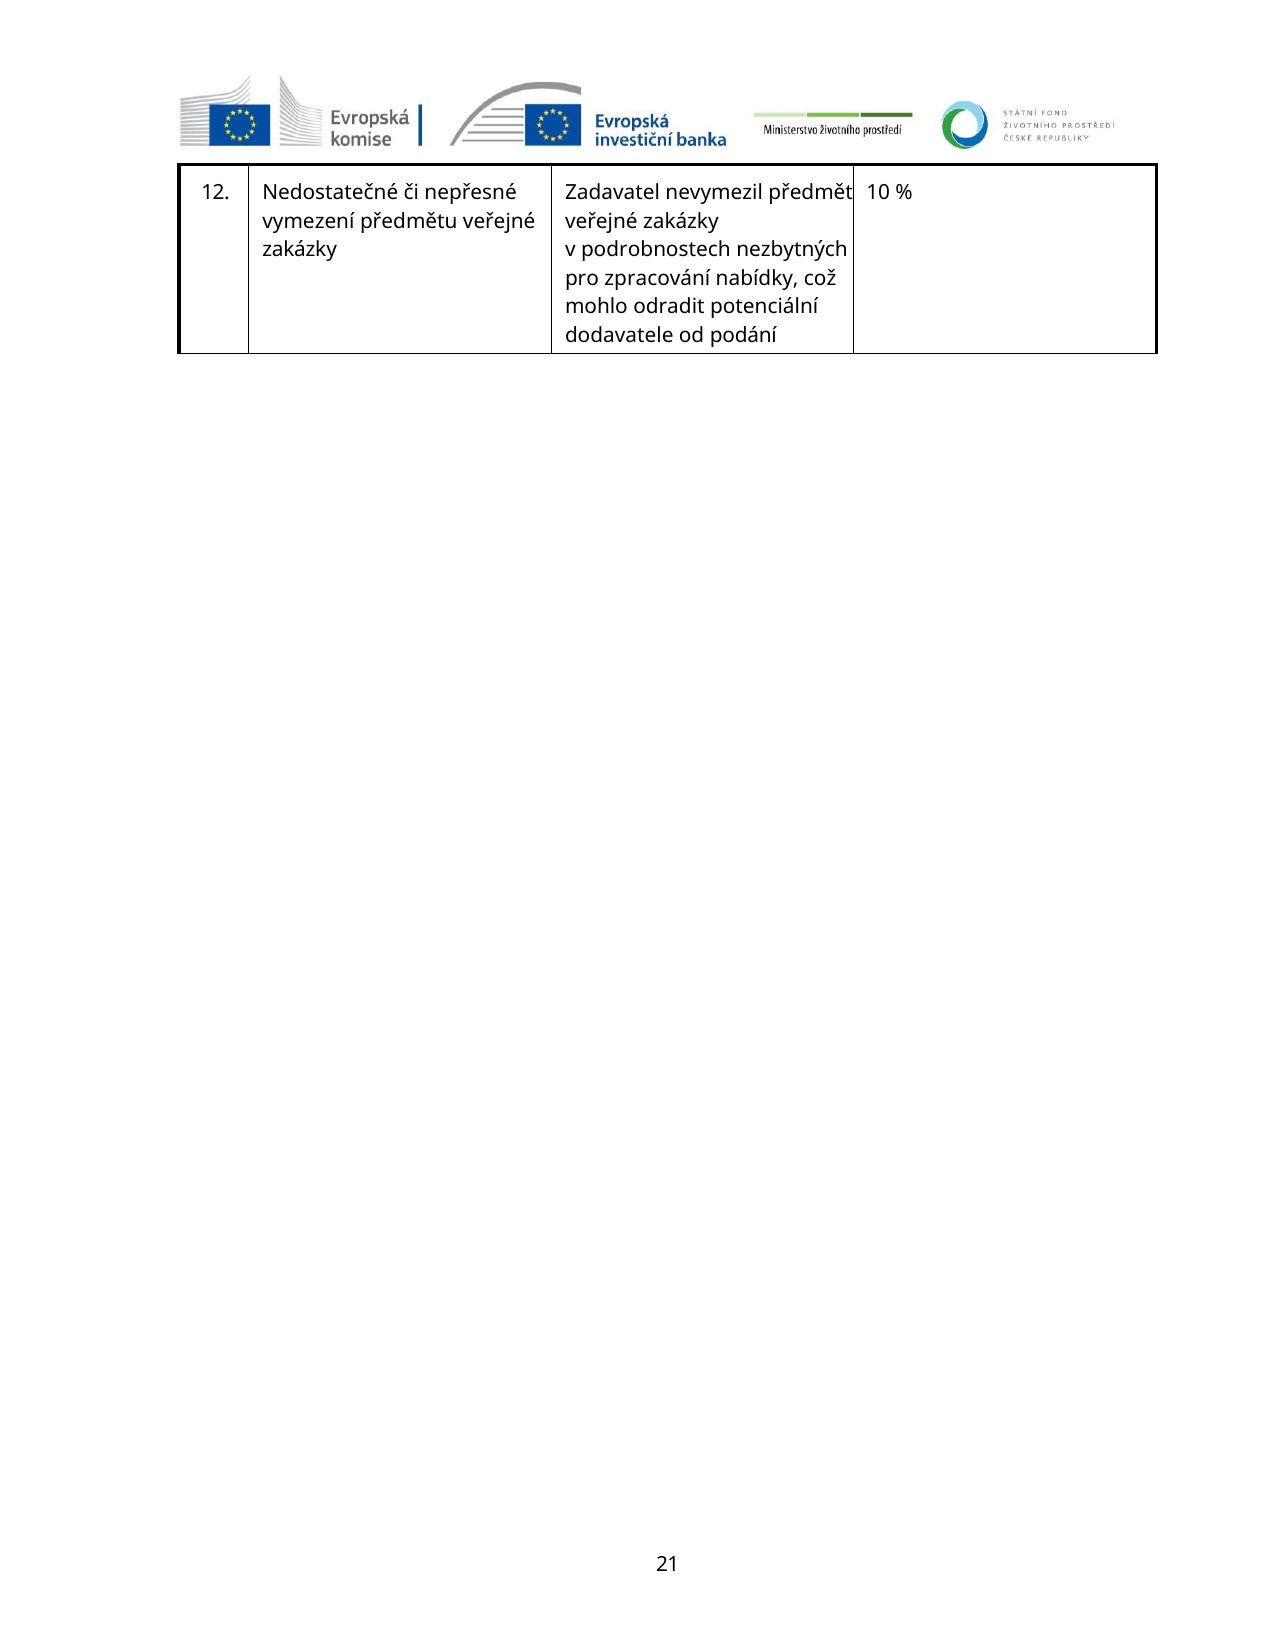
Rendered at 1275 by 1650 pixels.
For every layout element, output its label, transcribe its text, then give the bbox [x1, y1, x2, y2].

table_cell Nedostatečné či nepřesné vymezení předmětu veřejné zakázky [249, 166, 551, 352]
picture [177, 73, 1116, 150]
table_cell Zadavatel nevymezil předmět veřejné zakázky v podrobnostech nezbytných pro zpracování nabídky, což mohlo odradit potenciální dodavatele od podání [552, 166, 853, 352]
table_cell 10 % [854, 166, 1155, 352]
table_cell 12. [181, 166, 248, 352]
